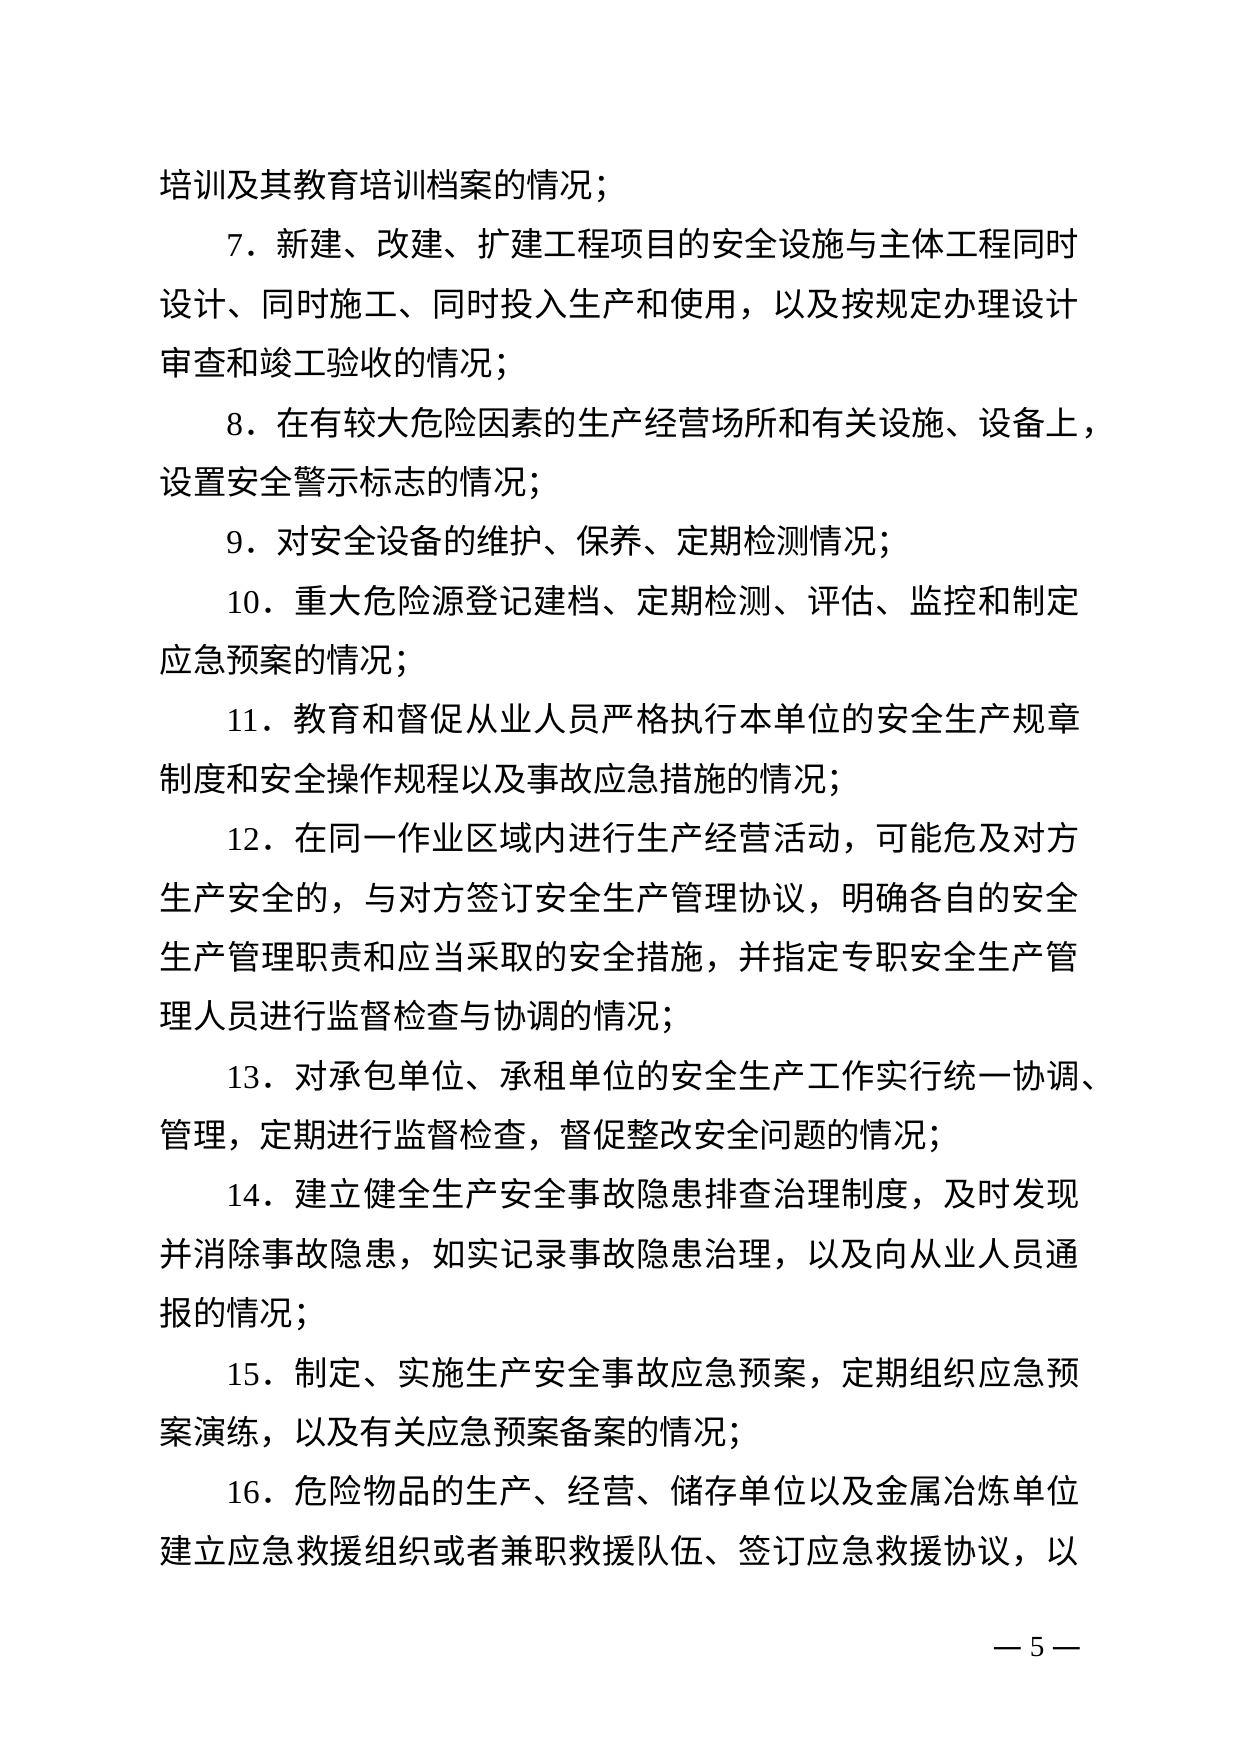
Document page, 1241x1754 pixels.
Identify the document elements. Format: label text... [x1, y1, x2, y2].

text 13．对承包单位、承租单位的安全生产工作实行统一协调、管理，定期进行监督检查，督促整改安全问题的情况； [159, 1041, 1081, 1159]
text 8．在有较大危险因素的生产经营场所和有关设施、设备上，设置安全警示标志的情况； [159, 387, 1081, 506]
text 11．教育和督促从业人员严格执行本单位的安全生产规章制度和安全操作规程以及事故应急措施的情况； [159, 684, 1081, 803]
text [159, 1456, 1081, 1575]
text 7．新建、改建、扩建工程项目的安全设施与主体工程同时设计、同时施工、同时投入生产和使用，以及按规定办理设计审查和竣工验收的情况； [159, 209, 1081, 387]
text 10．重大危险源登记建档、定期检测、评估、监控和制定应急预案的情况； [159, 566, 1081, 684]
text 12．在同一作业区域内进行生产经营活动，可能危及对方生产安全的，与对方签订安全生产管理协议，明确各自的安全生产管理职责和应当采取的安全措施，并指定专职安全生产管理人员进行监督检查与协调的情况； [159, 803, 1081, 1041]
text 14．建立健全生产安全事故隐患排查治理制度，及时发现并消除事故隐患，如实记录事故隐患治理，以及向从业人员通报的情况； [159, 1159, 1081, 1337]
text 9．对安全设备的维护、保养、定期检测情况； [159, 506, 1081, 566]
text 15．制定、实施生产安全事故应急预案，定期组织应急预案演练，以及有关应急预案备案的情况； [159, 1337, 1081, 1456]
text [159, 150, 1081, 209]
